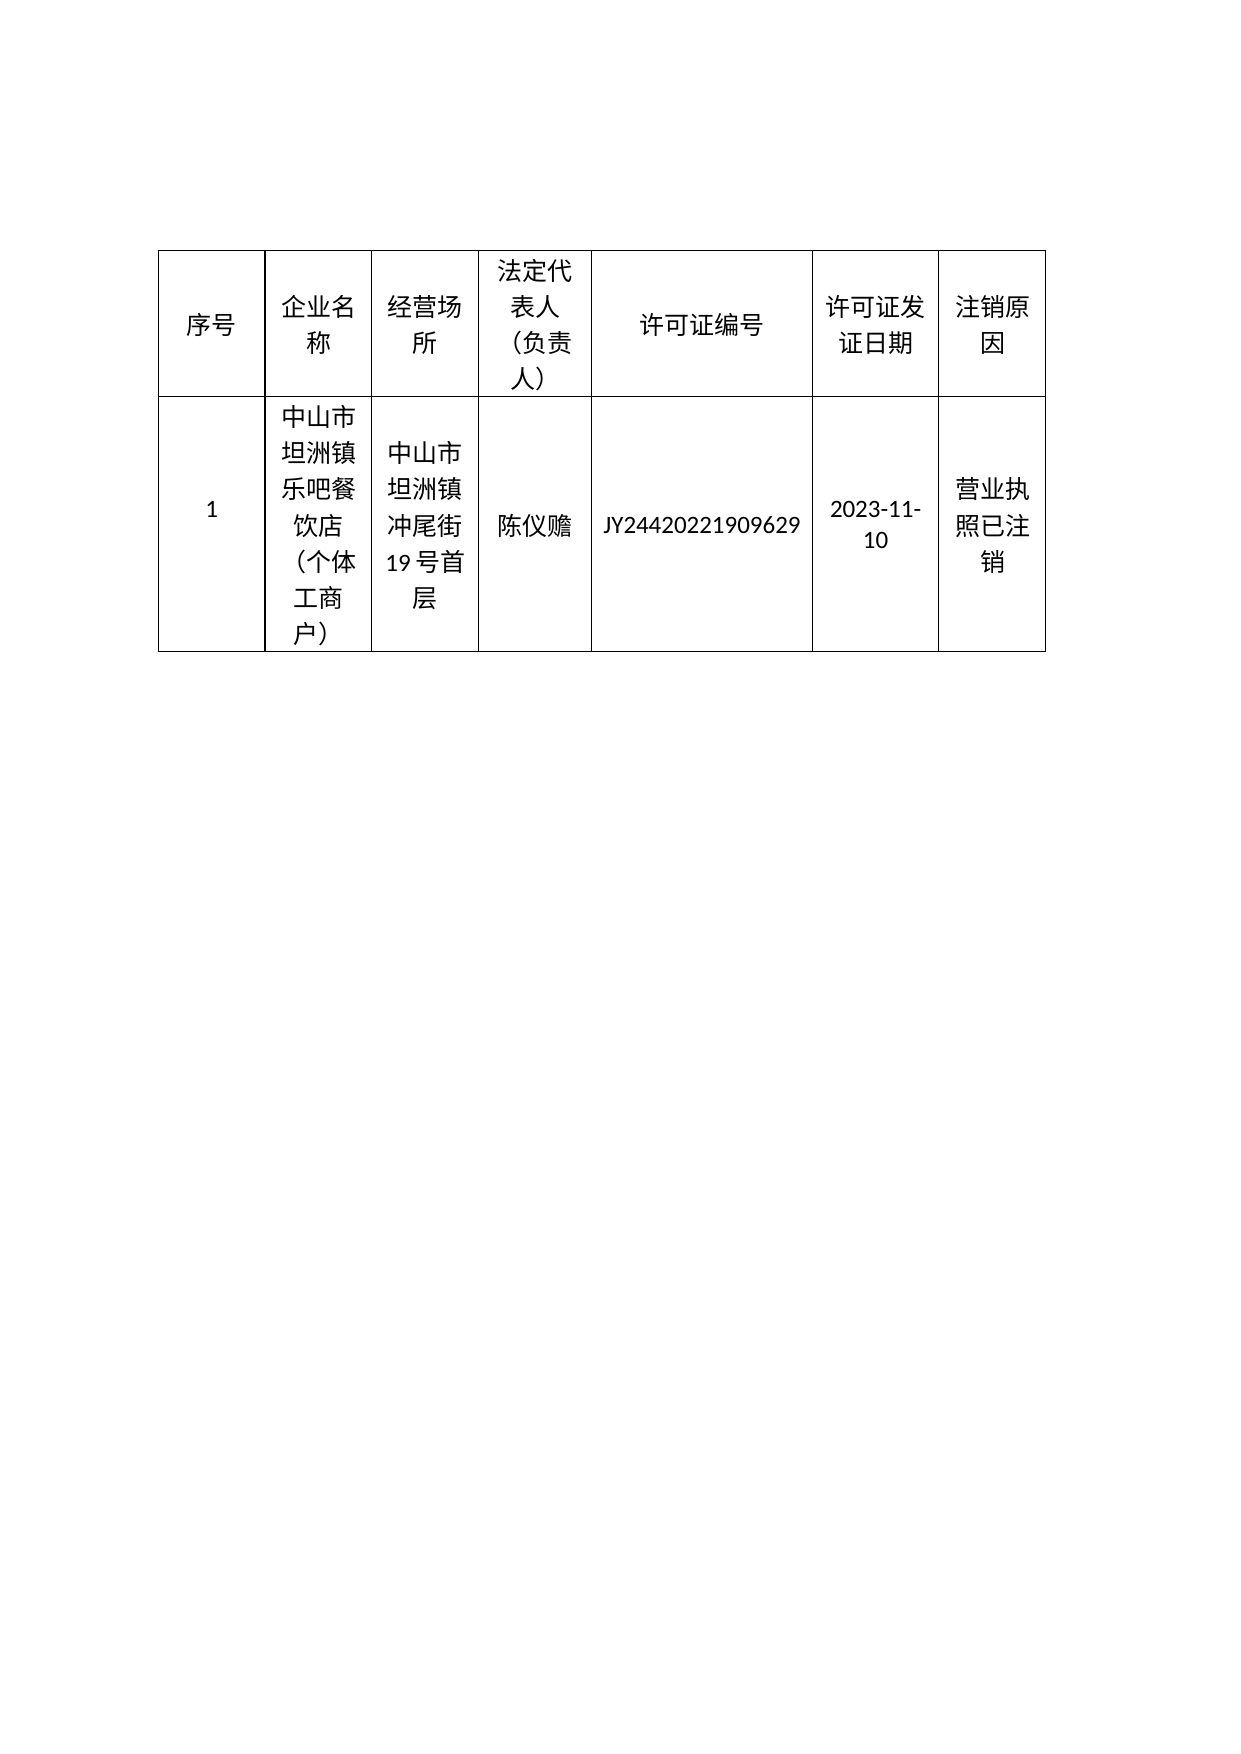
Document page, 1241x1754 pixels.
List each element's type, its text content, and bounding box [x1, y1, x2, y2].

table_cell 2023-11-10 [813, 397, 938, 651]
table_header 注销原因 [939, 251, 1045, 396]
table_header 许可证发证日期 [813, 251, 938, 396]
table_header 企业名称 [266, 251, 371, 396]
table_cell 中山市坦洲镇冲尾街19号首层 [372, 397, 478, 651]
table_cell 1 [159, 397, 264, 651]
table_header 经营场所 [372, 251, 478, 396]
table_cell JY24420221909629 [592, 397, 812, 651]
table_cell 陈仪赡 [479, 397, 591, 651]
table_cell 中山市坦洲镇乐吧餐饮店（个体工商户） [266, 397, 371, 651]
table_header 法定代表人（负责人） [479, 251, 591, 396]
table_cell 营业执照已注销 [939, 397, 1045, 651]
table_header 许可证编号 [592, 251, 812, 396]
table_header 序号 [159, 251, 264, 396]
